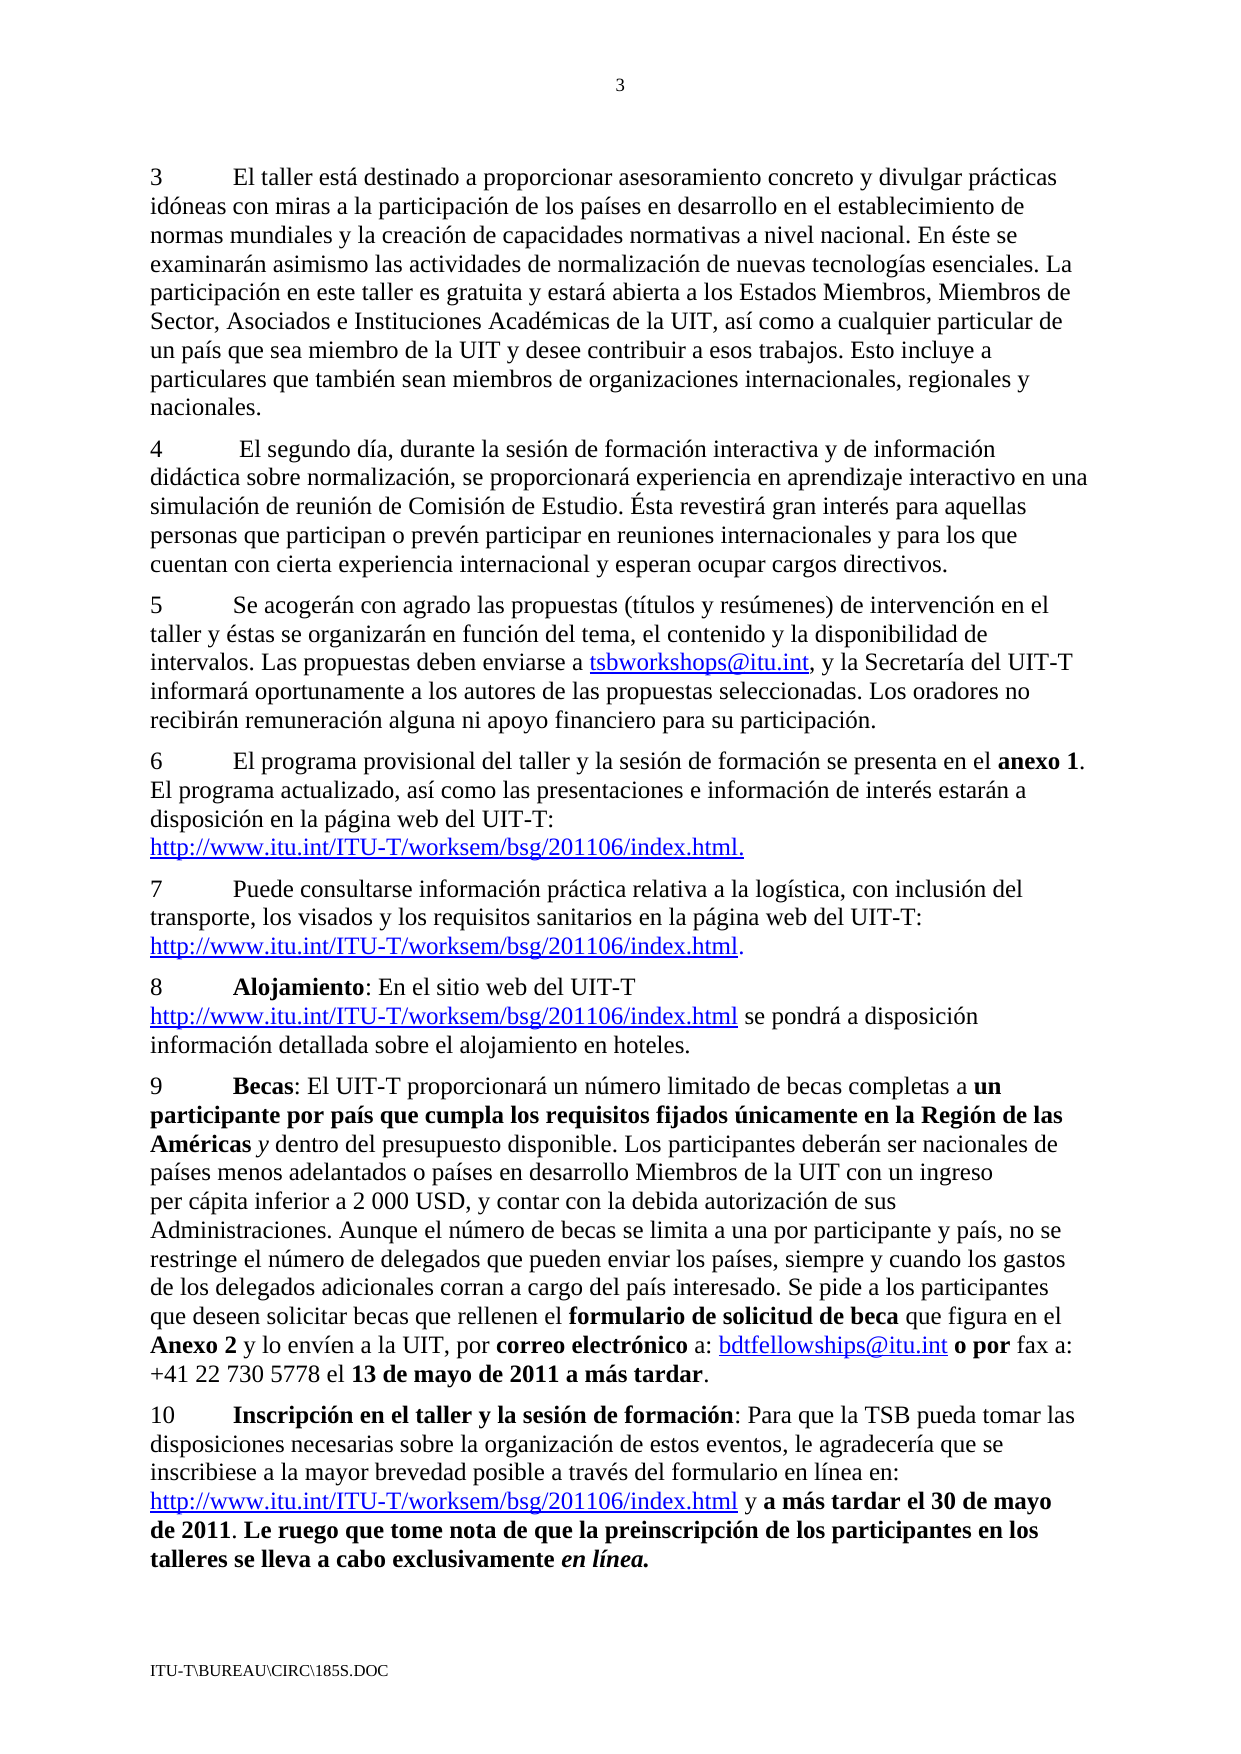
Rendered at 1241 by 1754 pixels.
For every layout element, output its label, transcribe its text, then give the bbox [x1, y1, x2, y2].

text 10 Inscripción en el taller y la sesión de formación: Para que la TSB pueda tomar las disposiciones necesarias sobre la organización de estos eventos, le agradecería que se inscribiese a la mayor brevedad posible a través del formulario en línea en: http://www.itu.int/ITU-T/worksem/bsg/201106/index.html y a más tardar el 30 de mayo de 2011. Le ruego que tome nota de que la preinscripción de los participantes en los talleres se lleva a cabo exclusivamente en línea. [150, 1400, 1081, 1572]
text 7 Puede consultarse información práctica relativa a la logística, con inclusión del transporte, los visados y los requisitos sanitarios en la página web del UIT-T: http://www.itu.int/ITU-T/worksem/bsg/201106/index.html. [150, 874, 1090, 960]
text 6 El programa provisional del taller y la sesión de formación se presenta en el anexo 1. El programa actualizado, así como las presentaciones e información de interés estarán a disposición en la página web del UIT-T: http://www.itu.int/ITU-T/worksem/bsg/201106/index.html. [150, 746, 1090, 861]
text 4 El segundo día, durante la sesión de formación interactiva y de información didáctica sobre normalización, se proporcionará experiencia en aprendizaje interactivo en una simulación de reunión de Comisión de Estudio. Ésta revestirá gran interés para aquellas personas que participan o prevén participar en reuniones internacionales y para los que cuentan con cierta experiencia internacional y esperan ocupar cargos directivos. [150, 434, 1090, 577]
text 5 Se acogerán con agrado las propuestas (títulos y resúmenes) de intervención en el taller y éstas se organizarán en función del tema, el contenido y la disponibilidad de intervalos. Las propuestas deben enviarse a tsbworkshops@itu.int, y la Secretaría del UIT-T informará oportunamente a los autores de las propuestas seleccionadas. Los oradores no recibirán remuneración alguna ni apoyo financiero para su participación. [150, 590, 1090, 734]
text 8 Alojamiento: En el sitio web del UIT-T http://www.itu.int/ITU-T/worksem/bsg/201106/index.html se pondrá a disposición información detallada sobre el alojamiento en hoteles. [150, 972, 1090, 1059]
text 3 El taller está destinado a proporcionar asesoramiento concreto y divulgar prácticas idóneas con miras a la participación de los países en desarrollo en el establecimiento de normas mundiales y la creación de capacidades normativas a nivel nacional. En éste se examinarán asimismo las actividades de normalización de nuevas tecnologías esenciales. La participación en este taller es gratuita y estará abierta a los Estados Miembros, Miembros de Sector, Asociados e Instituciones Académicas de la UIT, así como a cualquier particular de un país que sea miembro de la UIT y desee contribuir a esos trabajos. Esto incluye a particulares que también sean miembros de organizaciones internacionales, regionales y nacionales. [150, 162, 1090, 421]
text 9 Becas: El UIT-T proporcionará un número limitado de becas completas a un participante por país que cumpla los requisitos fijados únicamente en la Región de las Américas y dentro del presupuesto disponible. Los participantes deberán ser nacionales de países menos adelantados o países en desarrollo Miembros de la UIT con un ingreso per cápita inferior a 2 000 USD, y contar con la debida autorización de sus Administraciones. Aunque el número de becas se limita a una por participante y país, no se restringe el número de delegados que pueden enviar los países, siempre y cuando los gastos de los delegados adicionales corran a cargo del país interesado. Se pide a los participantes que deseen solicitar becas que rellenen el formulario de solicitud de beca que figura en el Anexo 2 y lo envíen a la UIT, por correo electrónico a: bdtfellowships@itu.int o por fax a: +41 22 730 5778 el 13 de mayo de 2011 a más tardar. [150, 1071, 1081, 1387]
